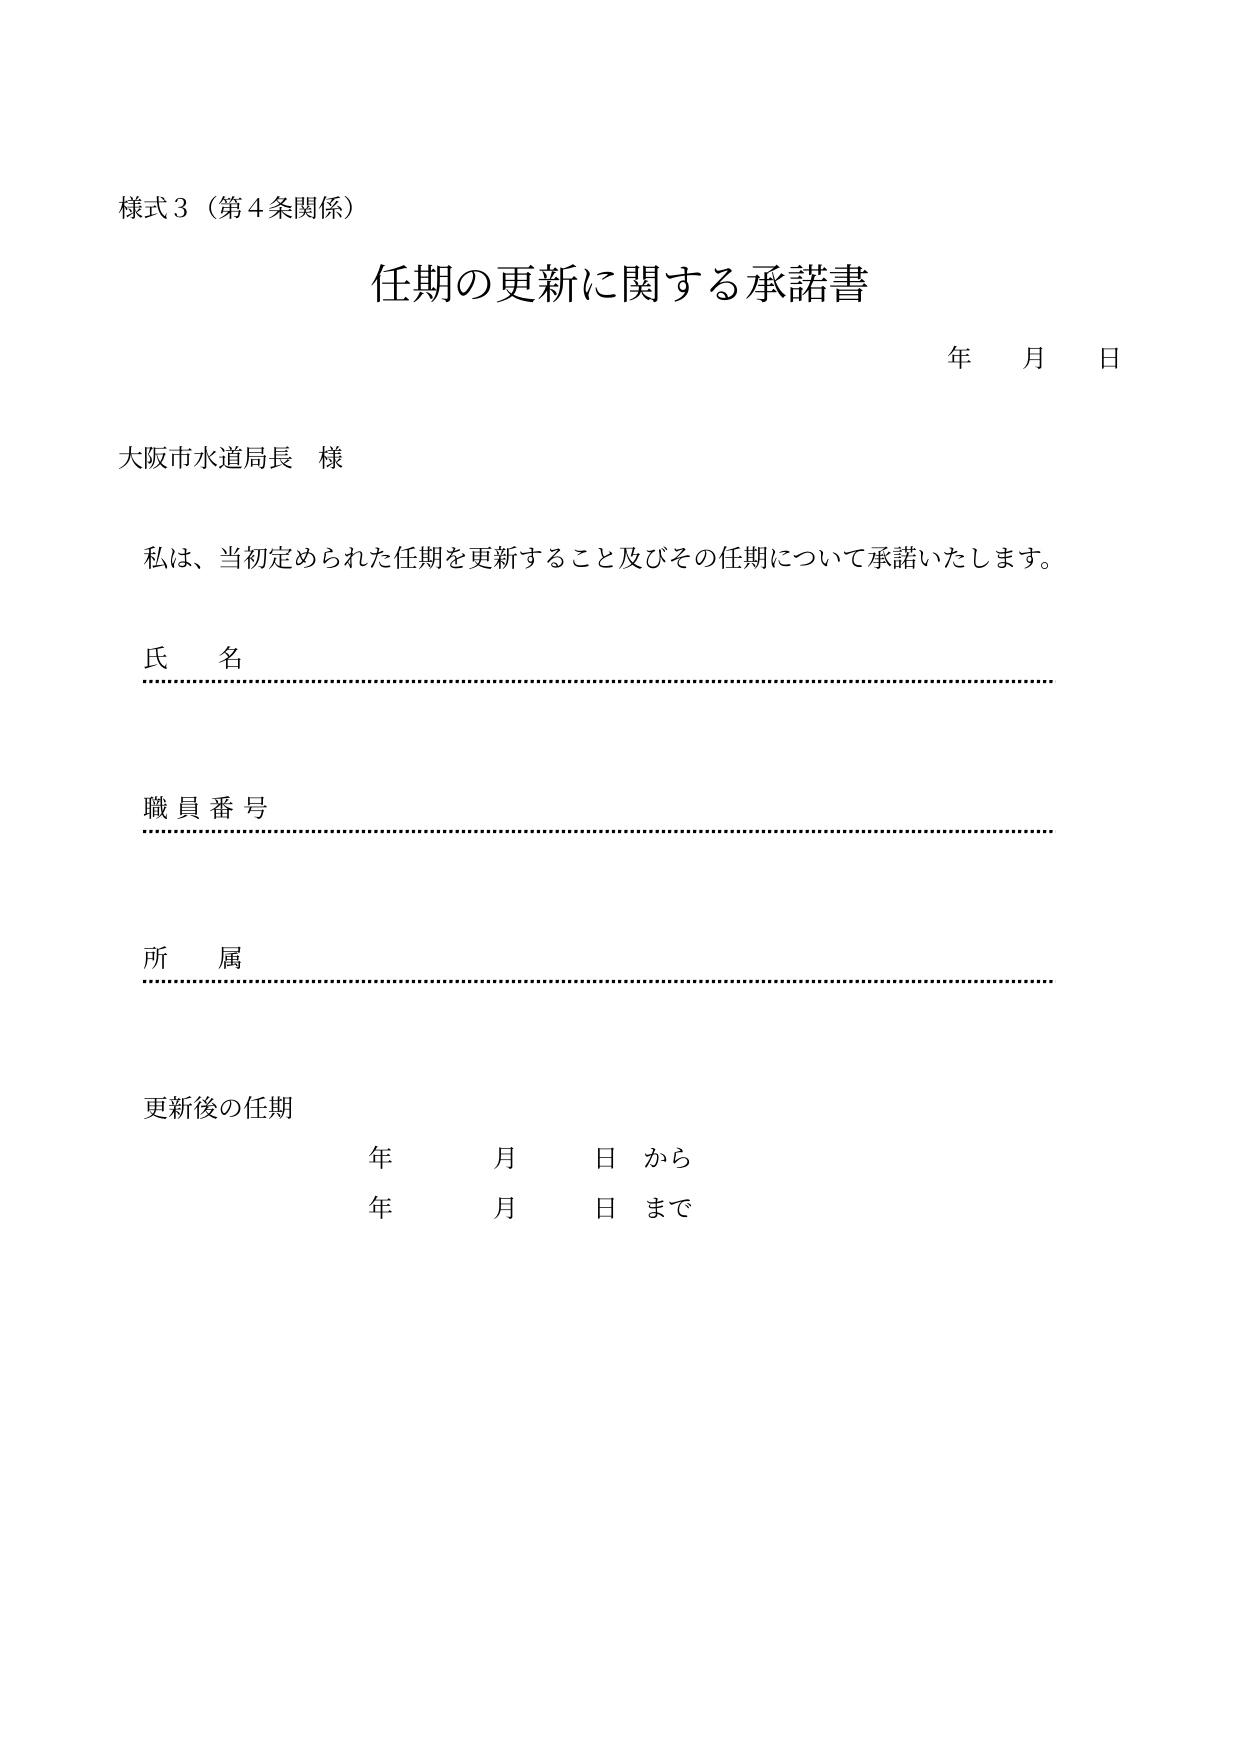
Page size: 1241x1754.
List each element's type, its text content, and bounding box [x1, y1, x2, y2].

text 所属 [118, 931, 1122, 981]
text 任期の更新に関する承諾書 [118, 231, 1122, 331]
text 氏名 [118, 631, 1122, 681]
text 年 月 日 まで [118, 1181, 1122, 1231]
text 様式３（第４条関係） [118, 181, 1122, 231]
text 職員番号 [118, 781, 1122, 831]
text 大阪市水道局長 様 [118, 431, 1122, 481]
text 私は、当初定められた任期を更新すること及びその任期について承諾いたします。 [118, 531, 1122, 581]
text 年 月 日 から [118, 1131, 1122, 1181]
text 更新後の任期 [118, 1081, 1122, 1131]
text 年 月 日 [118, 331, 1122, 381]
